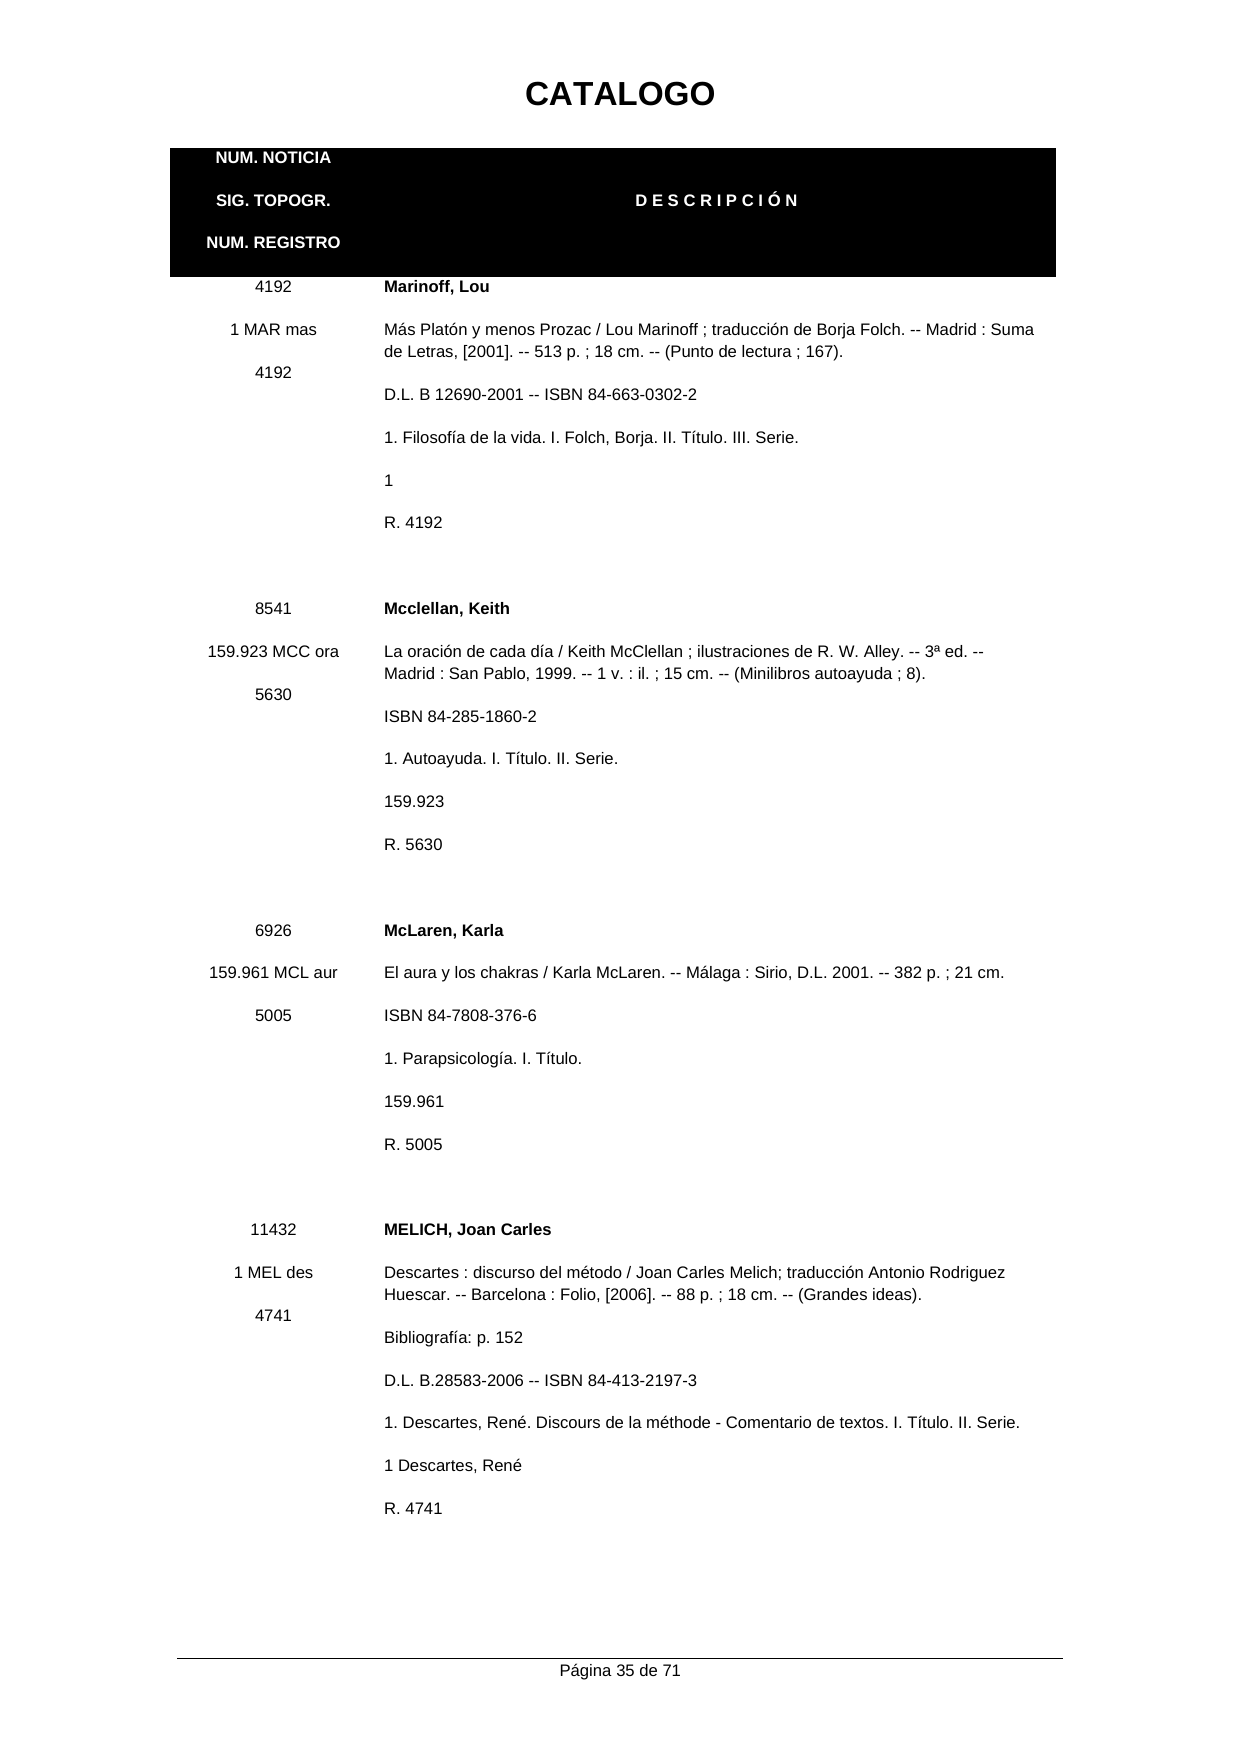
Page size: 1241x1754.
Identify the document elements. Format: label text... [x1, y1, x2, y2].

table_cell 6926 159.961 MCL aur 5005 [170, 920, 377, 1220]
table_cell 4192 1 MAR mas 4192 [170, 277, 377, 599]
table_cell 11432 1 MEL des 4741 [170, 1220, 377, 1584]
table_cell 8541 159.923 MCC ora 5630 [170, 599, 377, 920]
table_cell McLaren, Karla El aura y los chakras / Karla McLaren. -- Málaga : Sirio, D.L. 2001. -- 382 p. ; 21 cm. ISBN 84-7808-376-6 1. Parapsicología. I. Título. 159.961 R. 5005 [377, 920, 1056, 1220]
table_cell MELICH, Joan Carles Descartes : discurso del método / Joan Carles Melich; traducción Antonio Rodriguez Huescar. -- Barcelona : Folio, [2006]. -- 88 p. ; 18 cm. -- (Grandes ideas). Bibliografía: p. 152 D.L. B.28583-2006 -- ISBN 84-413-2197-3 1. Descartes, René. Discours de la méthode - Comentario de textos. I. Título. II. Serie. 1 Descartes, René R. 4741 [377, 1220, 1056, 1584]
table_header D E S C R I P C I Ó N [377, 148, 1056, 277]
table_cell Mcclellan, Keith La oración de cada día / Keith McClellan ; ilustraciones de R. W. Alley. -- 3ª ed. -- Madrid : San Pablo, 1999. -- 1 v. : il. ; 15 cm. -- (Minilibros autoayuda ; 8). ISBN 84-285-1860-2 1. Autoayuda. I. Título. II. Serie. 159.923 R. 5630 [377, 599, 1056, 920]
table_cell Marinoff, Lou Más Platón y menos Prozac / Lou Marinoff ; traducción de Borja Folch. -- Madrid : Suma de Letras, [2001]. -- 513 p. ; 18 cm. -- (Punto de lectura ; 167). D.L. B 12690-2001 -- ISBN 84-663-0302-2 1. Filosofía de la vida. I. Folch, Borja. II. Título. III. Serie. 1 R. 4192 [377, 277, 1056, 599]
table_header NUM. NOTICIA SIG. TOPOGR. NUM. REGISTRO [170, 148, 377, 277]
